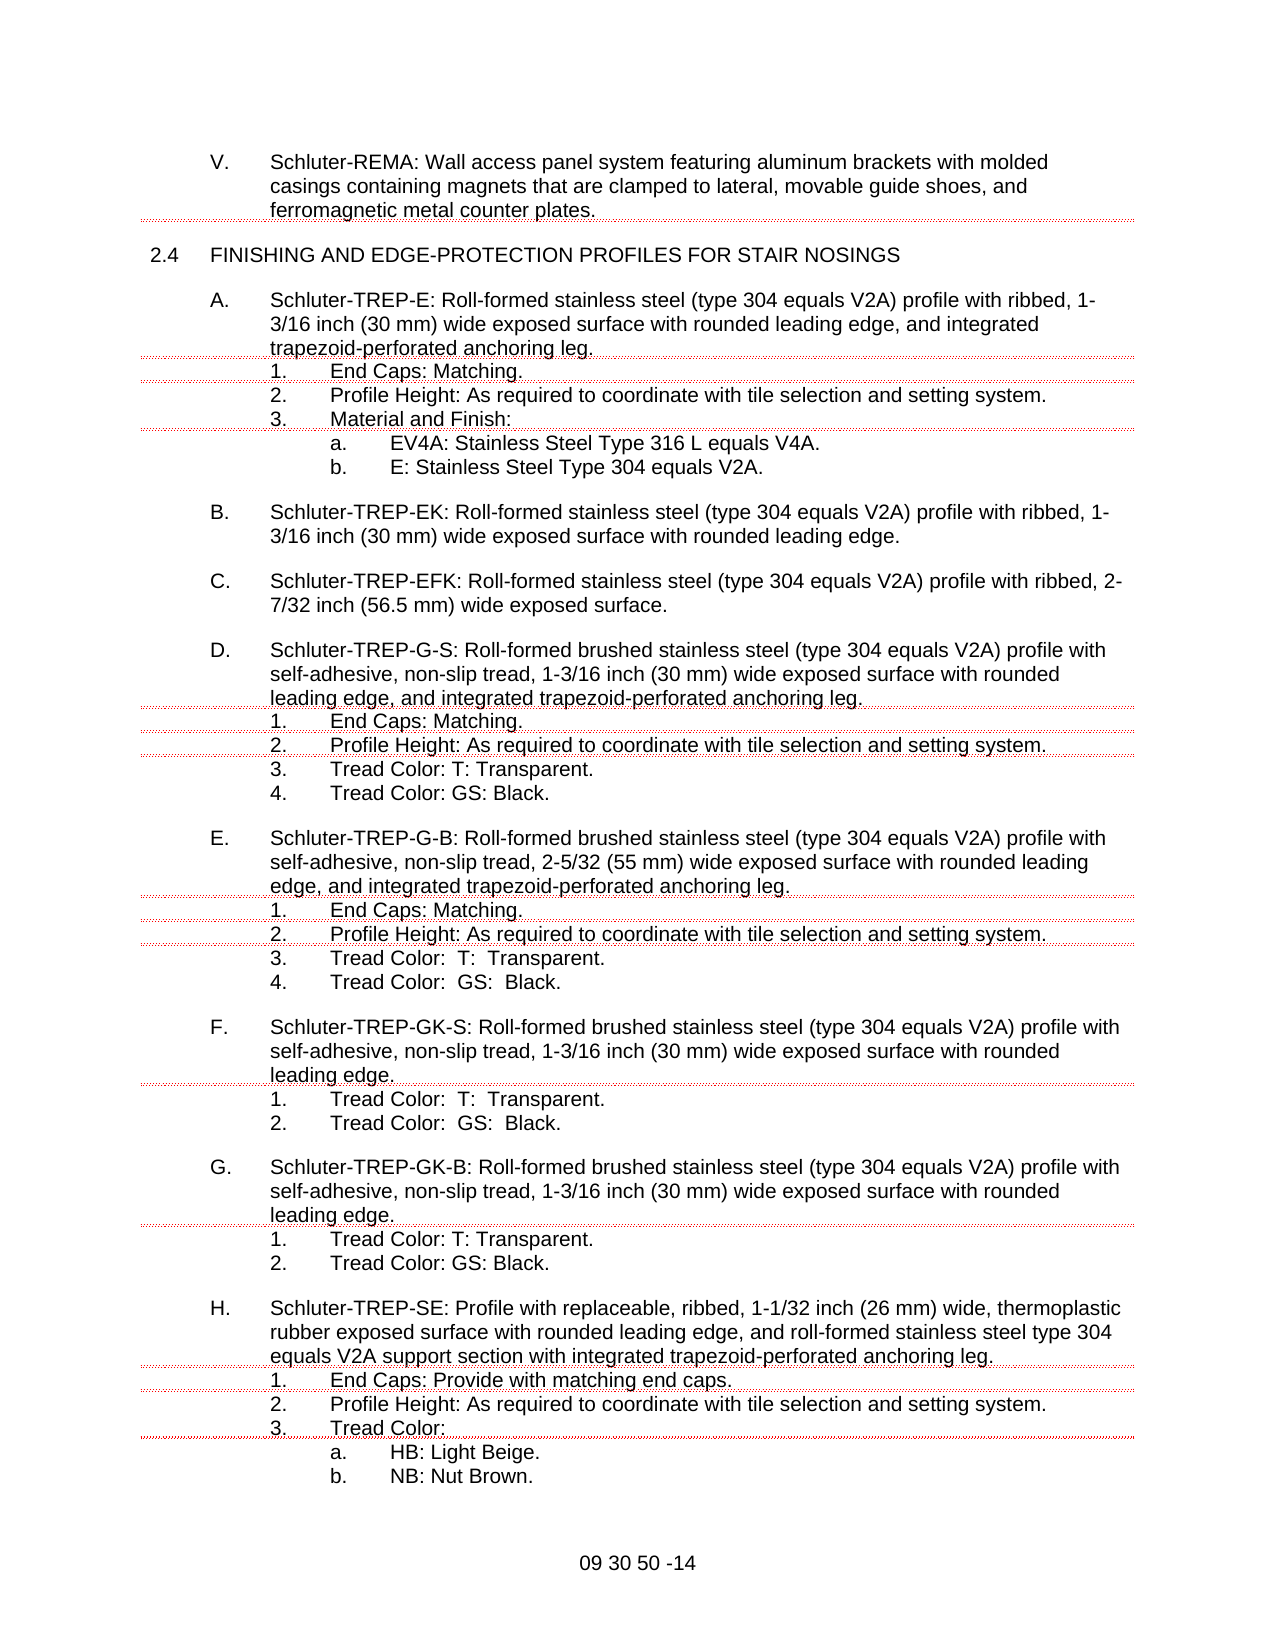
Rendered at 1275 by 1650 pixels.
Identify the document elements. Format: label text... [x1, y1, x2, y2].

list Schluter-TREP-GK-S: Roll-formed brushed stainless steel (type 304 equals V2A) profile with self-adhesive, non-slip tread, 1-3/16 inch (30 mm) wide exposed surface with rounded leading edge. [210, 1014, 1125, 1086]
list Tread Color: T: Transparent. [270, 757, 1125, 781]
list HB: Light Beige. [330, 1439, 1125, 1463]
list Tread Color: [270, 1416, 1125, 1439]
list Tread Color: GS: Black. [270, 1251, 1125, 1275]
list Tread Color: GS: Black. [270, 1110, 1125, 1134]
list E: Stainless Steel Type 304 equals V2A. [330, 455, 1125, 479]
list End Caps: Provide with matching end caps. [270, 1368, 1125, 1392]
list Schluter-TREP-EK: Roll-formed stainless steel (type 304 equals V2A) profile with ribbed, 1-3/16 inch (30 mm) wide exposed surface with rounded leading edge. [210, 500, 1125, 548]
list Tread Color: T: Transparent. [270, 1086, 1125, 1110]
list Tread Color: GS: Black. [270, 781, 1125, 805]
list Schluter-REMA: Wall access panel system featuring aluminum brackets with molded casings containing magnets that are clamped to lateral, movable guide shoes, and ferromagnetic metal counter plates. [210, 150, 1125, 222]
list Tread Color: T: Transparent. [270, 1227, 1125, 1251]
list Profile Height: As required to coordinate with tile selection and setting system. [270, 922, 1125, 946]
list Tread Color: GS: Black. [270, 970, 1125, 994]
list End Caps: Matching. [270, 359, 1125, 383]
list Schluter-TREP-G-S: Roll-formed brushed stainless steel (type 304 equals V2A) profile with self-adhesive, non-slip tread, 1-3/16 inch (30 mm) wide exposed surface with rounded leading edge, and integrated trapezoid-perforated anchoring leg. [210, 637, 1125, 709]
list FINISHING AND EDGE-PROTECTION PROFILES FOR STAIR NOSINGS [150, 243, 1125, 267]
list Material and Finish: [270, 407, 1125, 431]
list Profile Height: As required to coordinate with tile selection and setting system. [270, 383, 1125, 407]
list Profile Height: As required to coordinate with tile selection and setting system. [270, 733, 1125, 757]
list Schluter-TREP-SE: Profile with replaceable, ribbed, 1-1/32 inch (26 mm) wide, thermoplastic rubber exposed surface with rounded leading edge, and roll-formed stainless steel type 304 equals V2A support section with integrated trapezoid-perforated anchoring leg. [210, 1296, 1125, 1368]
list End Caps: Matching. [270, 898, 1125, 922]
list Schluter-TREP-GK-B: Roll-formed brushed stainless steel (type 304 equals V2A) profile with self-adhesive, non-slip tread, 1-3/16 inch (30 mm) wide exposed surface with rounded leading edge. [210, 1155, 1125, 1227]
list Schluter-TREP-E: Roll-formed stainless steel (type 304 equals V2A) profile with ribbed, 1-3/16 inch (30 mm) wide exposed surface with rounded leading edge, and integrated trapezoid-perforated anchoring leg. [210, 287, 1125, 359]
list Tread Color: T: Transparent. [270, 946, 1125, 970]
list Schluter-TREP-G-B: Roll-formed brushed stainless steel (type 304 equals V2A) profile with self-adhesive, non-slip tread, 2-5/32 (55 mm) wide exposed surface with rounded leading edge, and integrated trapezoid-perforated anchoring leg. [210, 826, 1125, 898]
list Profile Height: As required to coordinate with tile selection and setting system. [270, 1392, 1125, 1416]
list NB: Nut Brown. [330, 1463, 1125, 1487]
list EV4A: Stainless Steel Type 316 L equals V4A. [330, 431, 1125, 455]
list End Caps: Matching. [270, 709, 1125, 733]
list Schluter-TREP-EFK: Roll-formed stainless steel (type 304 equals V2A) profile with ribbed, 2-7/32 inch (56.5 mm) wide exposed surface. [210, 569, 1125, 617]
